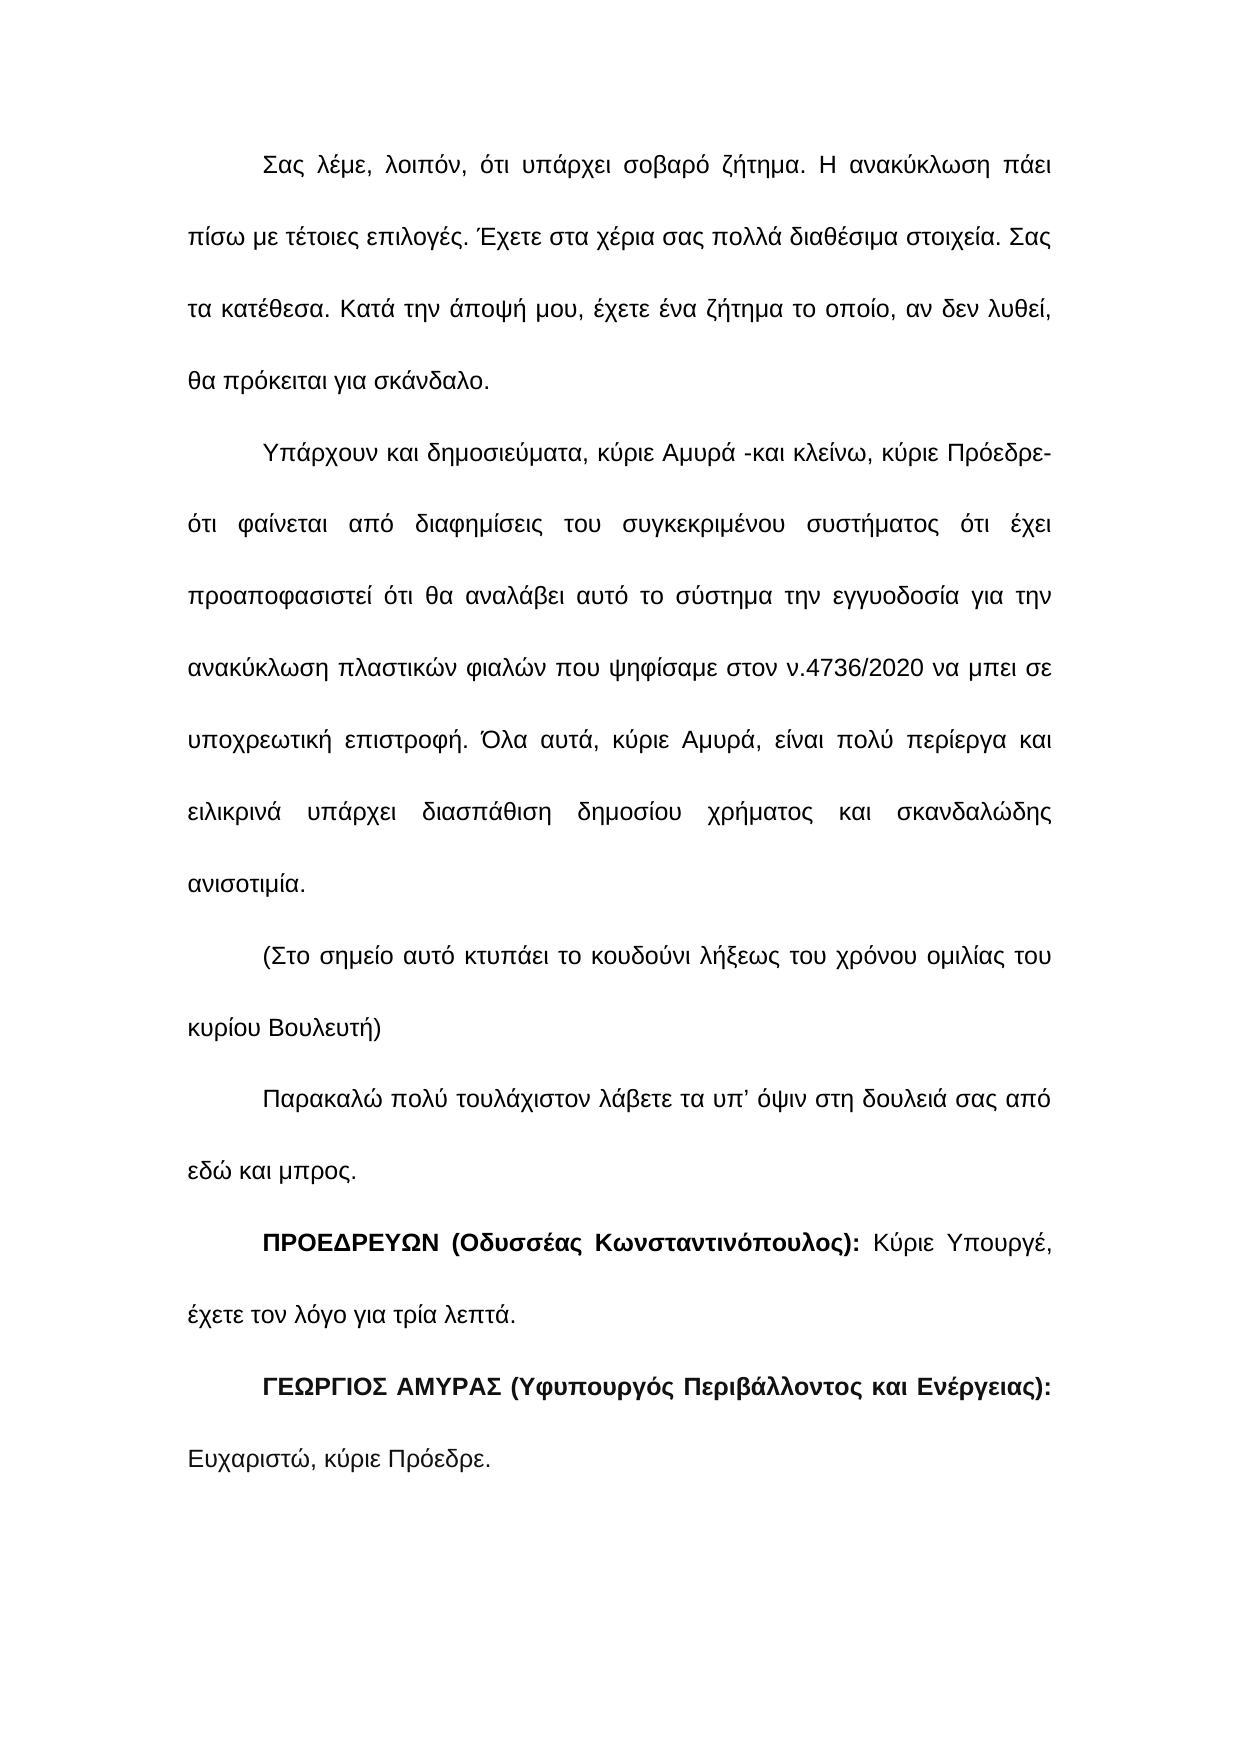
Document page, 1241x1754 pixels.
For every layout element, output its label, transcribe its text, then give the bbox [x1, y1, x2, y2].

text ΓΕΩΡΓΙΟΣ ΑΜΥΡΑΣ (Υφυπουργός Περιβάλλοντος και Ενέργειας): Ευχαριστώ, κύριε Πρόεδρε. [187, 1372, 1053, 1472]
text Παρακαλώ πολύ τουλάχιστον λάβετε τα υπ’ όψιν στη δουλειά σας από εδώ και μπρος. [187, 1084, 1053, 1185]
text ΠΡΟΕΔΡΕΥΩΝ (Οδυσσέας Κωνσταντινόπουλος): Κύριε Υπουργέ, έχετε τον λόγο για τρία λεπτά. [187, 1228, 1053, 1329]
text Υπάρχουν και δημοσιεύματα, κύριε Αμυρά -και κλείνω, κύριε Πρόεδρε- ότι φαίνεται από διαφημίσεις του συγκεκριμένου συστήματος ότι έχει προαποφασιστεί ότι θα αναλάβει αυτό το σύστημα την εγγυοδοσία για την ανακύκλωση πλαστικών φιαλών που ψηφίσαμε στον ν.4736/2020 να μπει σε υποχρεωτική επιστροφή. Όλα αυτά, κύριε Αμυρά, είναι πολύ περίεργα και ειλικρινά υπάρχει διασπάθιση δημοσίου χρήματος και σκανδαλώδης ανισοτιμία. [187, 437, 1053, 897]
text Σας λέμε, λοιπόν, ότι υπάρχει σοβαρό ζήτημα. Η ανακύκλωση πάει πίσω με τέτοιες επιλογές. Έχετε στα χέρια σας πολλά διαθέσιμα στοιχεία. Σας τα κατέθεσα. Κατά την άποψή μου, έχετε ένα ζήτημα το οποίο, αν δεν λυθεί, θα πρόκειται για σκάνδαλο. [187, 150, 1053, 394]
text (Στο σημείο αυτό κτυπάει το κουδούνι λήξεως του χρόνου ομιλίας του κυρίου Βουλευτή) [187, 941, 1053, 1041]
